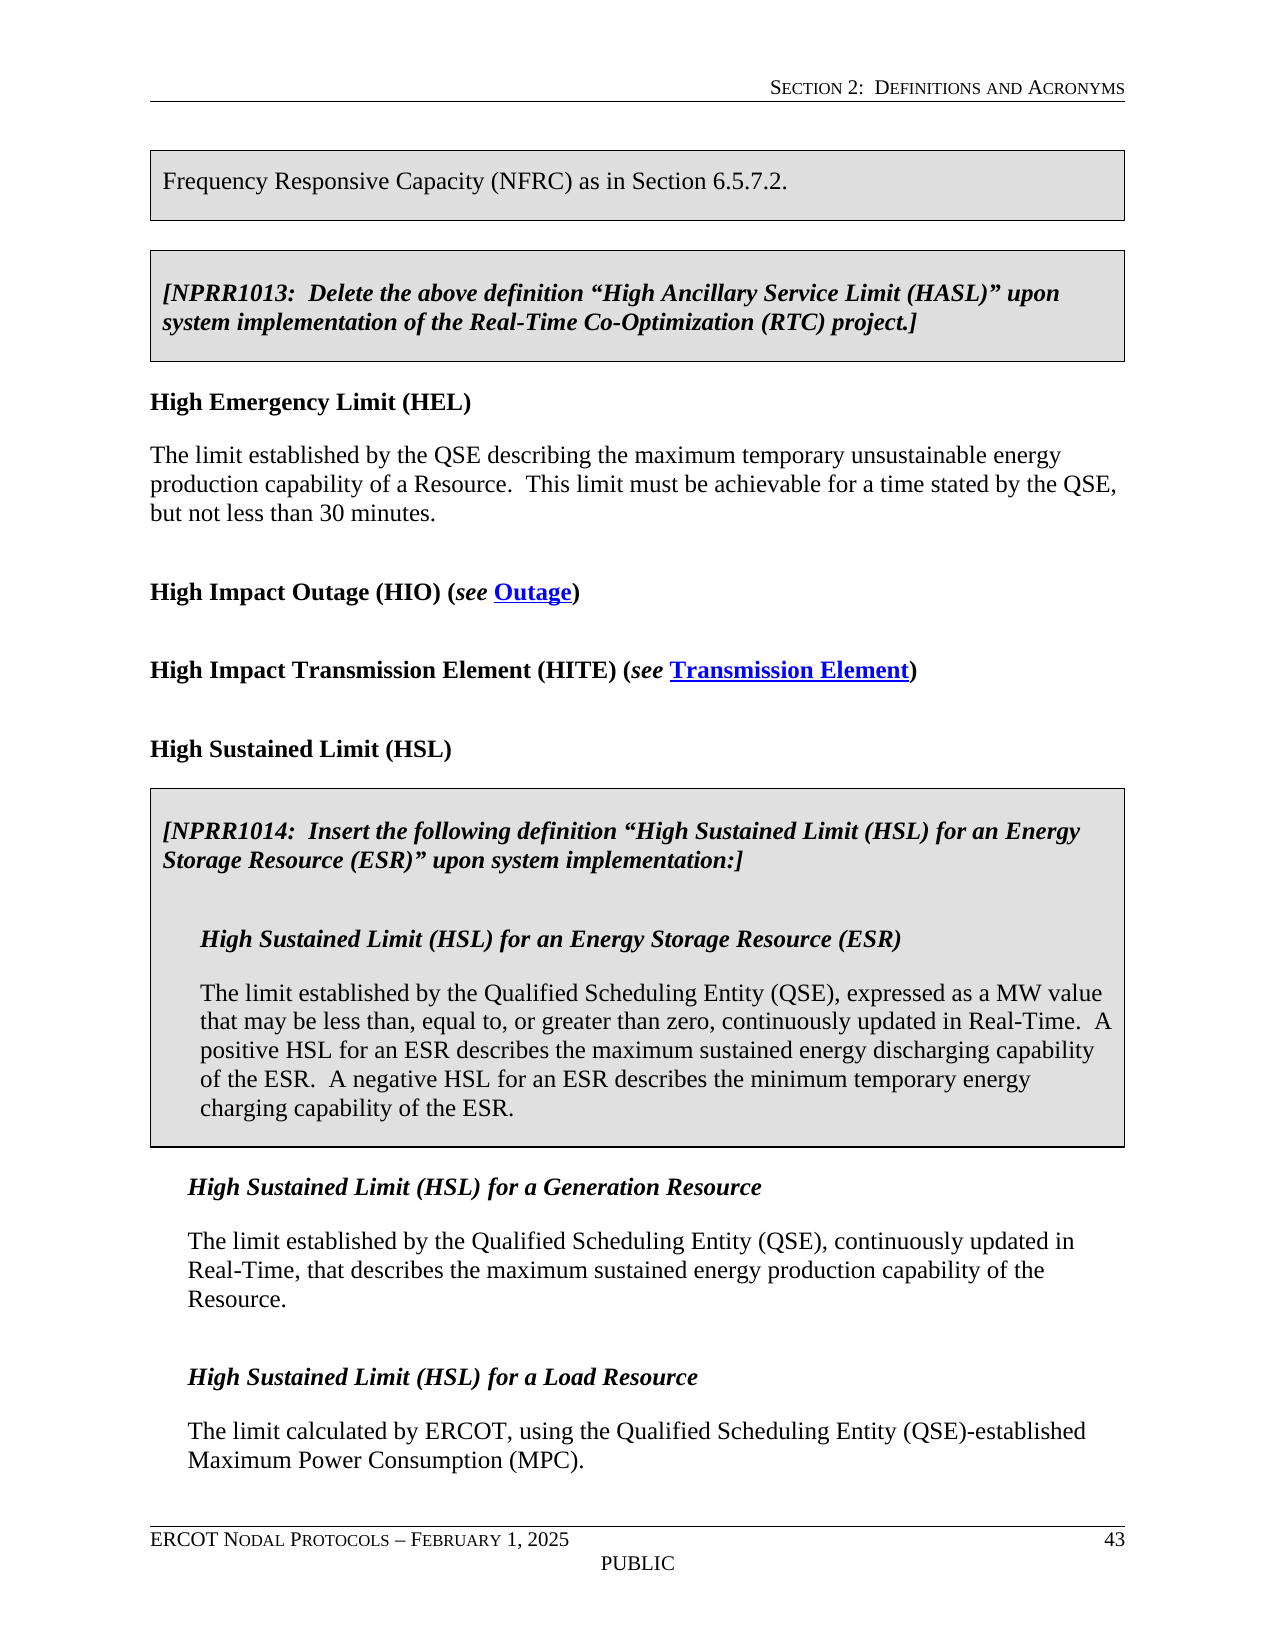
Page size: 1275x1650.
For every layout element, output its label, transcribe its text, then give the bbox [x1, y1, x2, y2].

text High Emergency Limit (HEL) [150, 387, 1125, 415]
text High Impact Transmission Element (HITE) (see Transmission Element) [150, 655, 1125, 684]
text The limit established by the QSE describing the maximum temporary unsustainable energy production capability of a Resource. This limit must be achievable for a time stated by the QSE, but not less than 30 minutes. [150, 440, 1125, 527]
text High Impact Outage (HIO) (see Outage) [150, 577, 1125, 605]
text High Sustained Limit (HSL) [150, 734, 1125, 763]
text The limit calculated by ERCOT, using the Qualified Scheduling Entity (QSE)-established Maximum Power Consumption (MPC). [187, 1416, 1125, 1474]
text High Sustained Limit (HSL) for a Generation Resource [187, 1172, 1125, 1201]
table_header [NPRR1013: Delete the above definition “High Ancillary Service Limit (HASL)” upon system implementation of the Real-Time Co-Optimization (RTC) project.] [151, 251, 1124, 361]
table_header [NPRR1014: Insert the following definition “High Sustained Limit (HSL) for an Energy Storage Resource (ESR)” upon system implementation:] High Sustained Limit (HSL) for an Energy Storage Resource (ESR) The limit established by the Qualified Scheduling Entity (QSE), expressed as a MW value that may be less than, equal to, or greater than zero, continuously updated in Real-Time. A positive HSL for an ESR describes the maximum sustained energy discharging capability of the ESR. A negative HSL for an ESR describes the minimum temporary energy charging capability of the ESR. [151, 789, 1124, 1146]
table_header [151, 151, 1124, 220]
text High Sustained Limit (HSL) for a Load Resource [187, 1362, 1125, 1391]
text The limit established by the Qualified Scheduling Entity (QSE), continuously updated in Real-Time, that describes the maximum sustained energy production capability of the Resource. [187, 1226, 1125, 1312]
